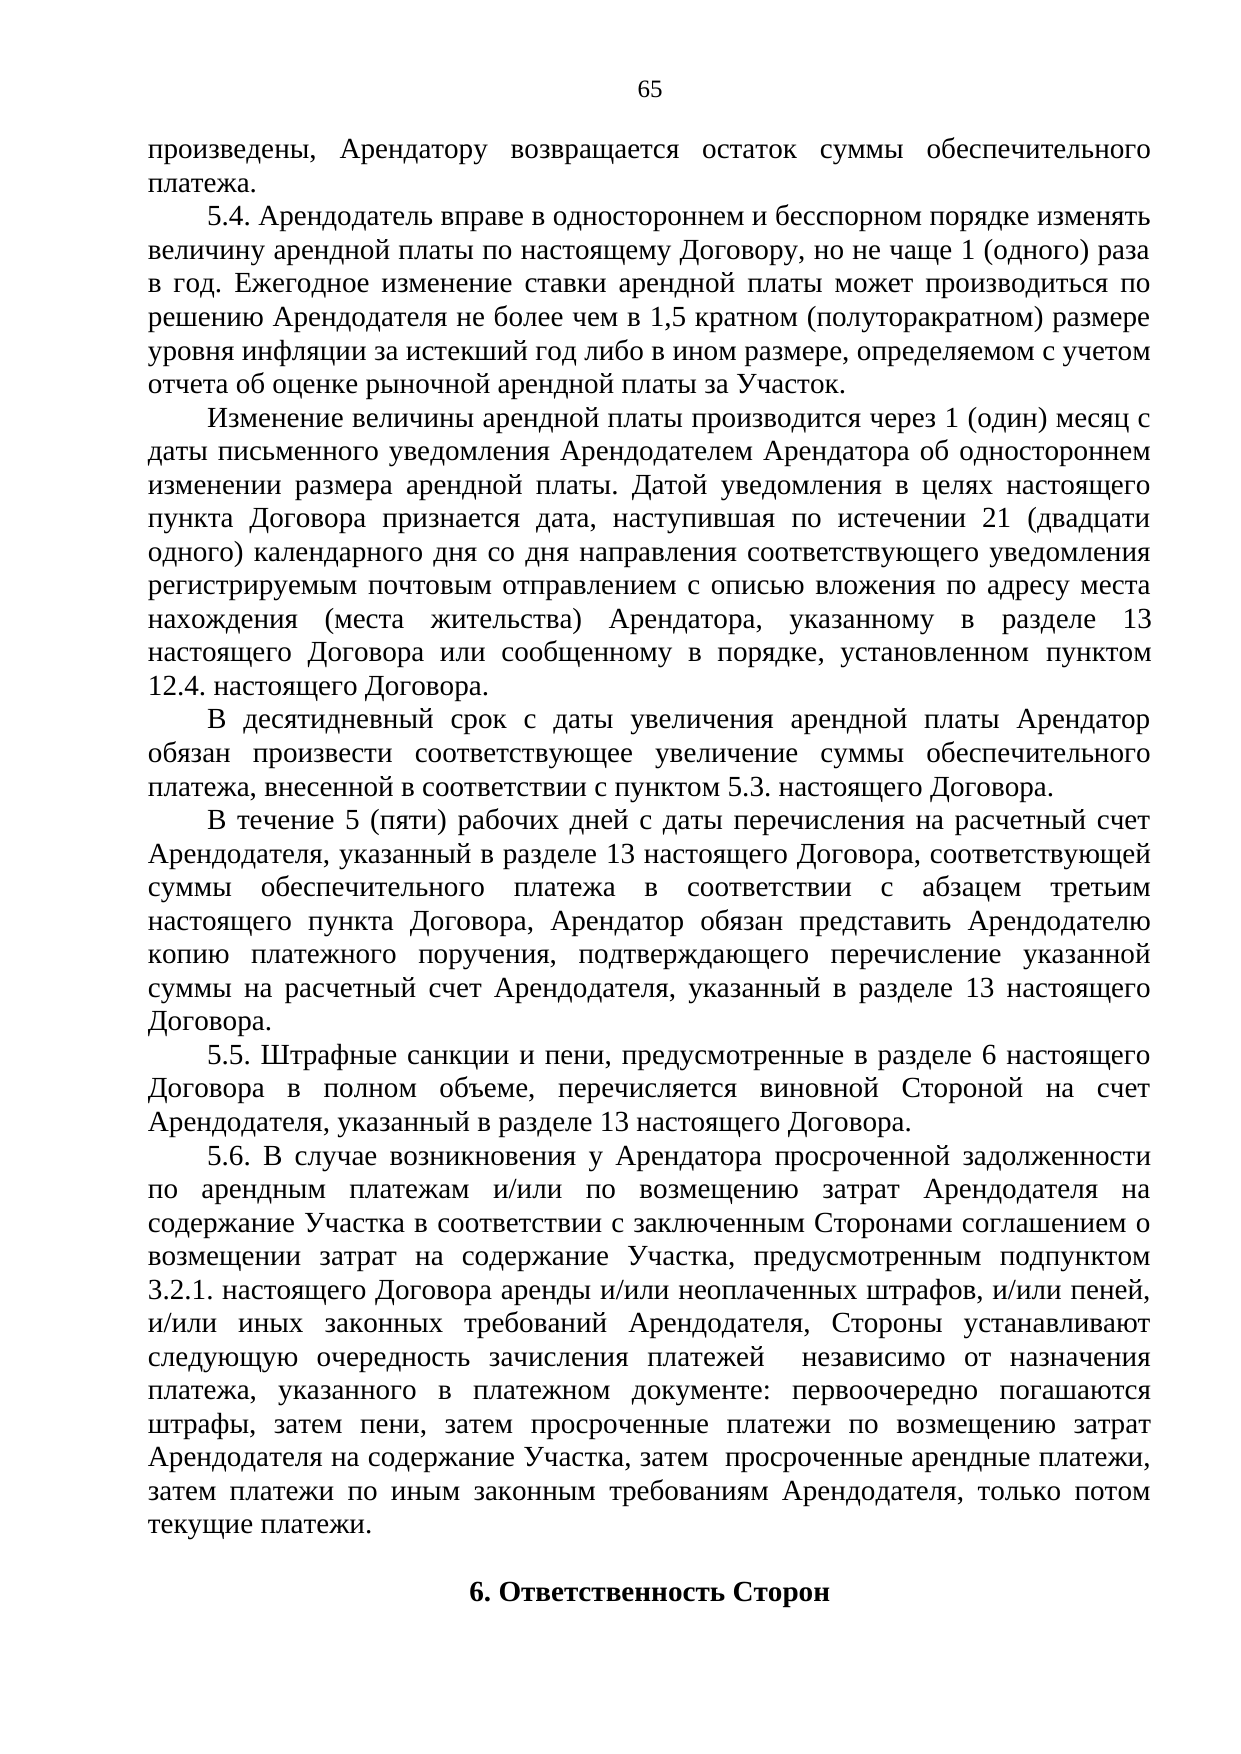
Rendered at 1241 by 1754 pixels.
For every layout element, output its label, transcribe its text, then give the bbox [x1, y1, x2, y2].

text 6. Ответственность Сторон [148, 1574, 1152, 1607]
text 5.5. Штрафные санкции и пени, предусмотренные в разделе 6 настоящего Договора в полном объеме, перечисляется виновной Стороной на счет Арендодателя, указанный в разделе 13 настоящего Договора. [148, 1037, 1152, 1138]
text 5.4. Арендодатель вправе в одностороннем и бесспорном порядке изменять величину арендной платы по настоящему Договору, но не чаще 1 (одного) раза в год. Ежегодное изменение ставки арендной платы может производиться по решению Арендодателя не более чем в 1,5 кратном (полуторакратном) размере уровня инфляции за истекший год либо в ином размере, определяемом с учетом отчета об оценке рыночной арендной платы за Участок. [148, 198, 1152, 400]
text В течение 5 (пяти) рабочих дней с даты перечисления на расчетный счет Арендодателя, указанный в разделе 13 настоящего Договора, соответствующей суммы обеспечительного платежа в соответствии с абзацем третьим настоящего пункта Договора, Арендатор обязан представить Арендодателю копию платежного поручения, подтверждающего перечисление указанной суммы на расчетный счет Арендодателя, указанный в разделе 13 настоящего Договора. [148, 802, 1152, 1037]
text В десятидневный срок с даты увеличения арендной платы Арендатор обязан произвести соответствующее увеличение суммы обеспечительного платежа, внесенной в соответствии с пунктом 5.3. настоящего Договора. [148, 702, 1152, 802]
text Изменение величины арендной платы производится через 1 (один) месяц с даты письменного уведомления Арендодателем Арендатора об одностороннем изменении размера арендной платы. Датой уведомления в целях настоящего пункта Договора признается дата, наступившая по истечении 21 (двадцати одного) календарного дня со дня направления соответствующего уведомления регистрируемым почтовым отправлением с описью вложения по адресу места нахождения (места жительства) Арендатора, указанному в разделе 13 настоящего Договора или сообщенному в порядке, установленном пунктом 12.4. настоящего Договора. [148, 400, 1152, 702]
text 5.6. В случае возникновения у Арендатора просроченной задолженности по арендным платежам и/или по возмещению затрат Арендодателя на содержание Участка в соответствии с заключенным Сторонами соглашением о возмещении затрат на содержание Участка, предусмотренным подпунктом 3.2.1. настоящего Договора аренды и/или неоплаченных штрафов, и/или пеней, и/или иных законных требований Арендодателя, Стороны устанавливают следующую очередность зачисления платежей независимо от назначения платежа, указанного в платежном документе: первоочередно погашаются штрафы, затем пени, затем просроченные платежи по возмещению затрат Арендодателя на содержание Участка, затем просроченные арендные платежи, затем платежи по иным законным требованиям Арендодателя, только потом текущие платежи. [148, 1138, 1152, 1540]
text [148, 131, 1152, 198]
